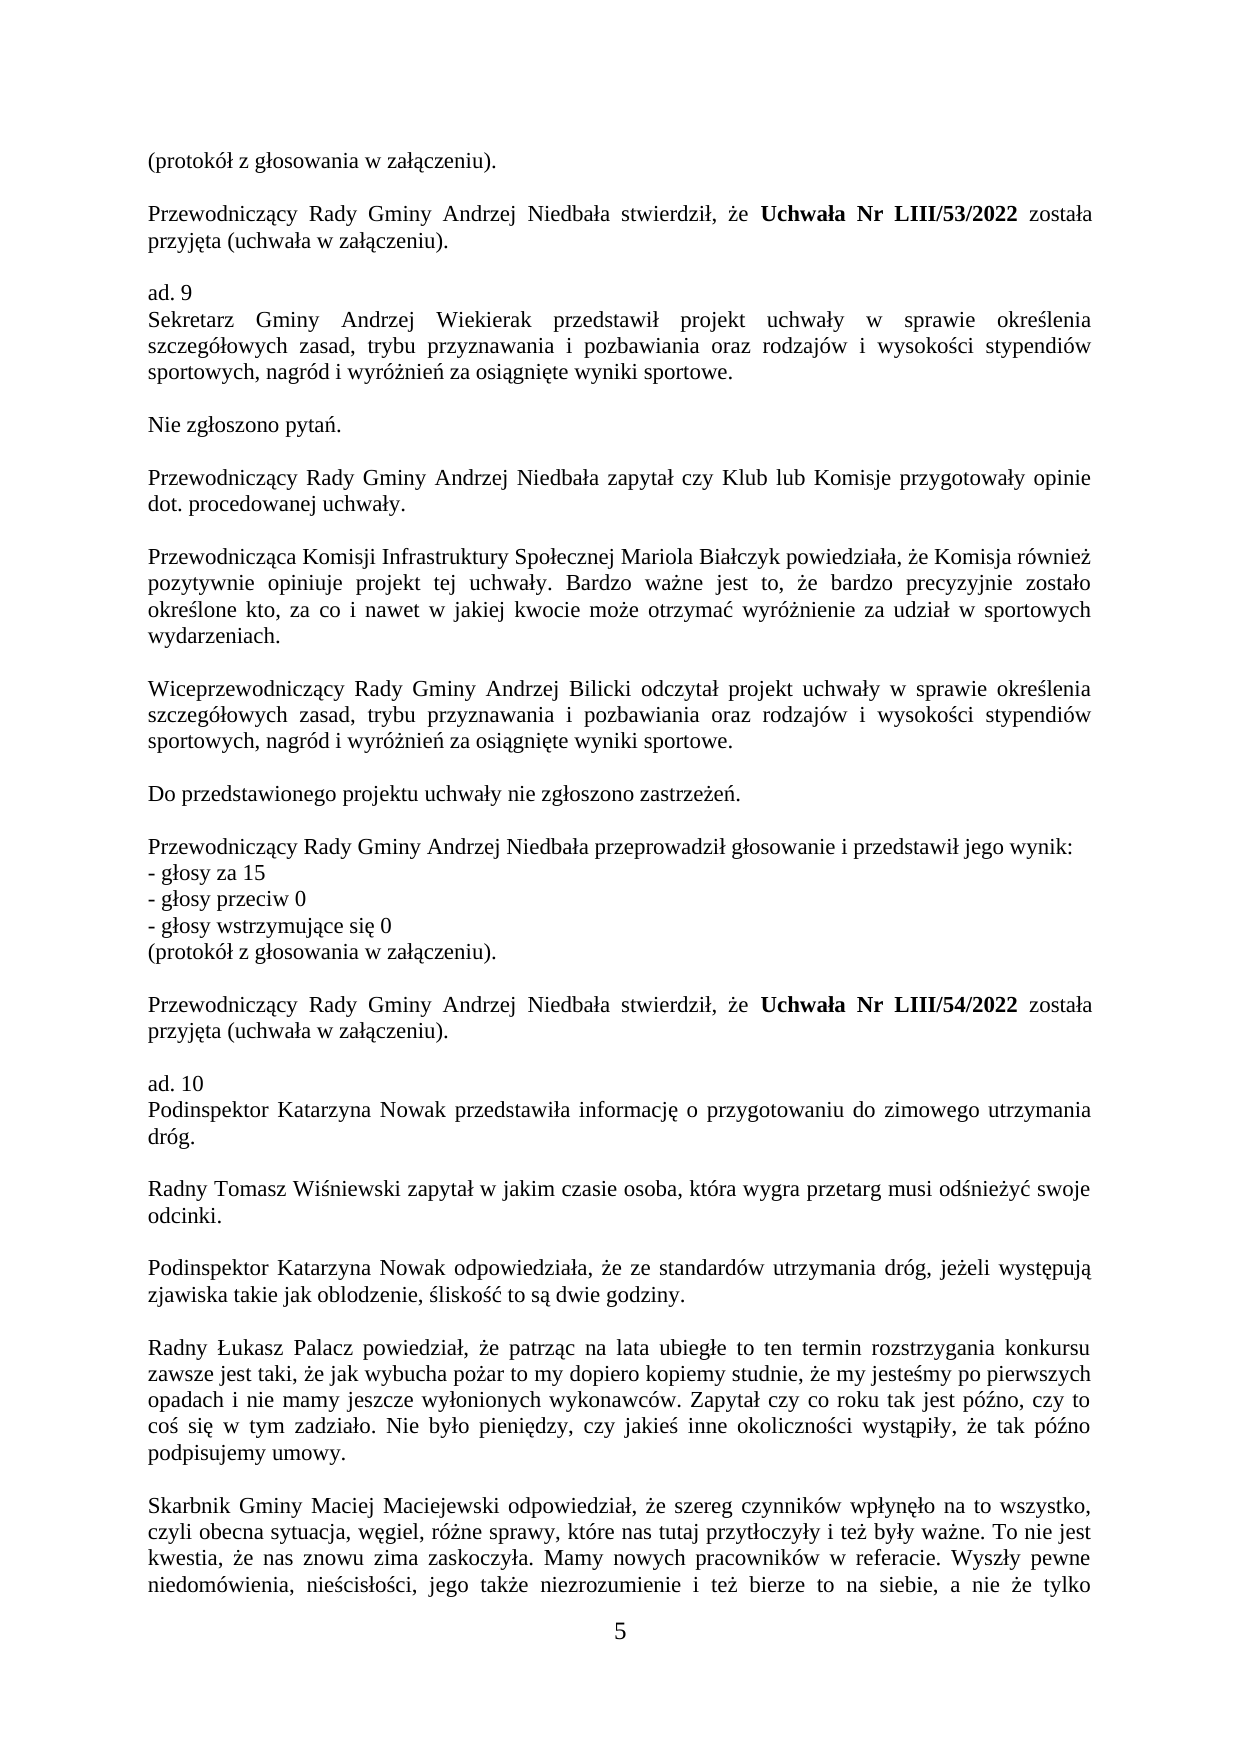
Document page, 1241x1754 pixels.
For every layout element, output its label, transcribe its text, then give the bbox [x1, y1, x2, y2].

text (protokół z głosowania w załączeniu). [148, 148, 1093, 174]
text Przewodniczący Rady Gminy Andrzej Niedbała przeprowadził głosowanie i przedstawił jego wynik: [148, 833, 1093, 859]
text - głosy przeciw 0 [148, 886, 1093, 912]
text Przewodniczący Rady Gminy Andrzej Niedbała stwierdził, że Uchwała Nr LIII/53/2022 została przyjęta (uchwała w załączeniu). [148, 200, 1093, 253]
text Przewodniczący Rady Gminy Andrzej Niedbała stwierdził, że Uchwała Nr LIII/54/2022 została przyjęta (uchwała w załączeniu). [148, 991, 1093, 1044]
text Do przedstawionego projektu uchwały nie zgłoszono zastrzeżeń. [148, 780, 1093, 806]
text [148, 1492, 1093, 1597]
text Podinspektor Katarzyna Nowak przedstawiła informację o przygotowaniu do zimowego utrzymania dróg. [148, 1096, 1093, 1149]
text ad. 10 [148, 1070, 1093, 1096]
text Radny Łukasz Palacz powiedział, że patrząc na lata ubiegłe to ten termin rozstrzygania konkursu zawsze jest taki, że jak wybucha pożar to my dopiero kopiemy studnie, że my jesteśmy po pierwszych opadach i nie mamy jeszcze wyłonionych wykonawców. Zapytał czy co roku tak jest późno, czy to coś się w tym zadziało. Nie było pieniędzy, czy jakieś inne okoliczności wystąpiły, że tak późno podpisujemy umowy. [148, 1333, 1093, 1465]
text Podinspektor Katarzyna Nowak odpowiedziała, że ze standardów utrzymania dróg, jeżeli występują zjawiska takie jak oblodzenie, śliskość to są dwie godziny. [148, 1254, 1093, 1307]
text Radny Tomasz Wiśniewski zapytał w jakim czasie osoba, która wygra przetarg musi odśnieżyć swoje odcinki. [148, 1175, 1093, 1228]
text Przewodnicząca Komisji Infrastruktury Społecznej Mariola Białczyk powiedziała, że Komisja również pozytywnie opiniuje projekt tej uchwały. Bardzo ważne jest to, że bardzo precyzyjnie zostało określone kto, za co i nawet w jakiej kwocie może otrzymać wyróżnienie za udział w sportowych wydarzeniach. [148, 543, 1093, 648]
text - głosy wstrzymujące się 0 [148, 912, 1093, 938]
text Wiceprzewodniczący Rady Gminy Andrzej Bilicki odczytał projekt uchwały w sprawie określenia szczegółowych zasad, trybu przyznawania i pozbawiania oraz rodzajów i wysokości stypendiów sportowych, nagród i wyróżnień za osiągnięte wyniki sportowe. [148, 675, 1093, 754]
text - głosy za 15 [148, 859, 1093, 886]
text Przewodniczący Rady Gminy Andrzej Niedbała zapytał czy Klub lub Komisje przygotowały opinie dot. procedowanej uchwały. [148, 464, 1093, 517]
text ad. 9 [148, 279, 1093, 306]
text (protokół z głosowania w załączeniu). [148, 938, 1093, 964]
text Sekretarz Gminy Andrzej Wiekierak przedstawił projekt uchwały w sprawie określenia szczegółowych zasad, trybu przyznawania i pozbawiania oraz rodzajów i wysokości stypendiów sportowych, nagród i wyróżnień za osiągnięte wyniki sportowe. [148, 306, 1093, 385]
text Nie zgłoszono pytań. [148, 411, 1093, 437]
